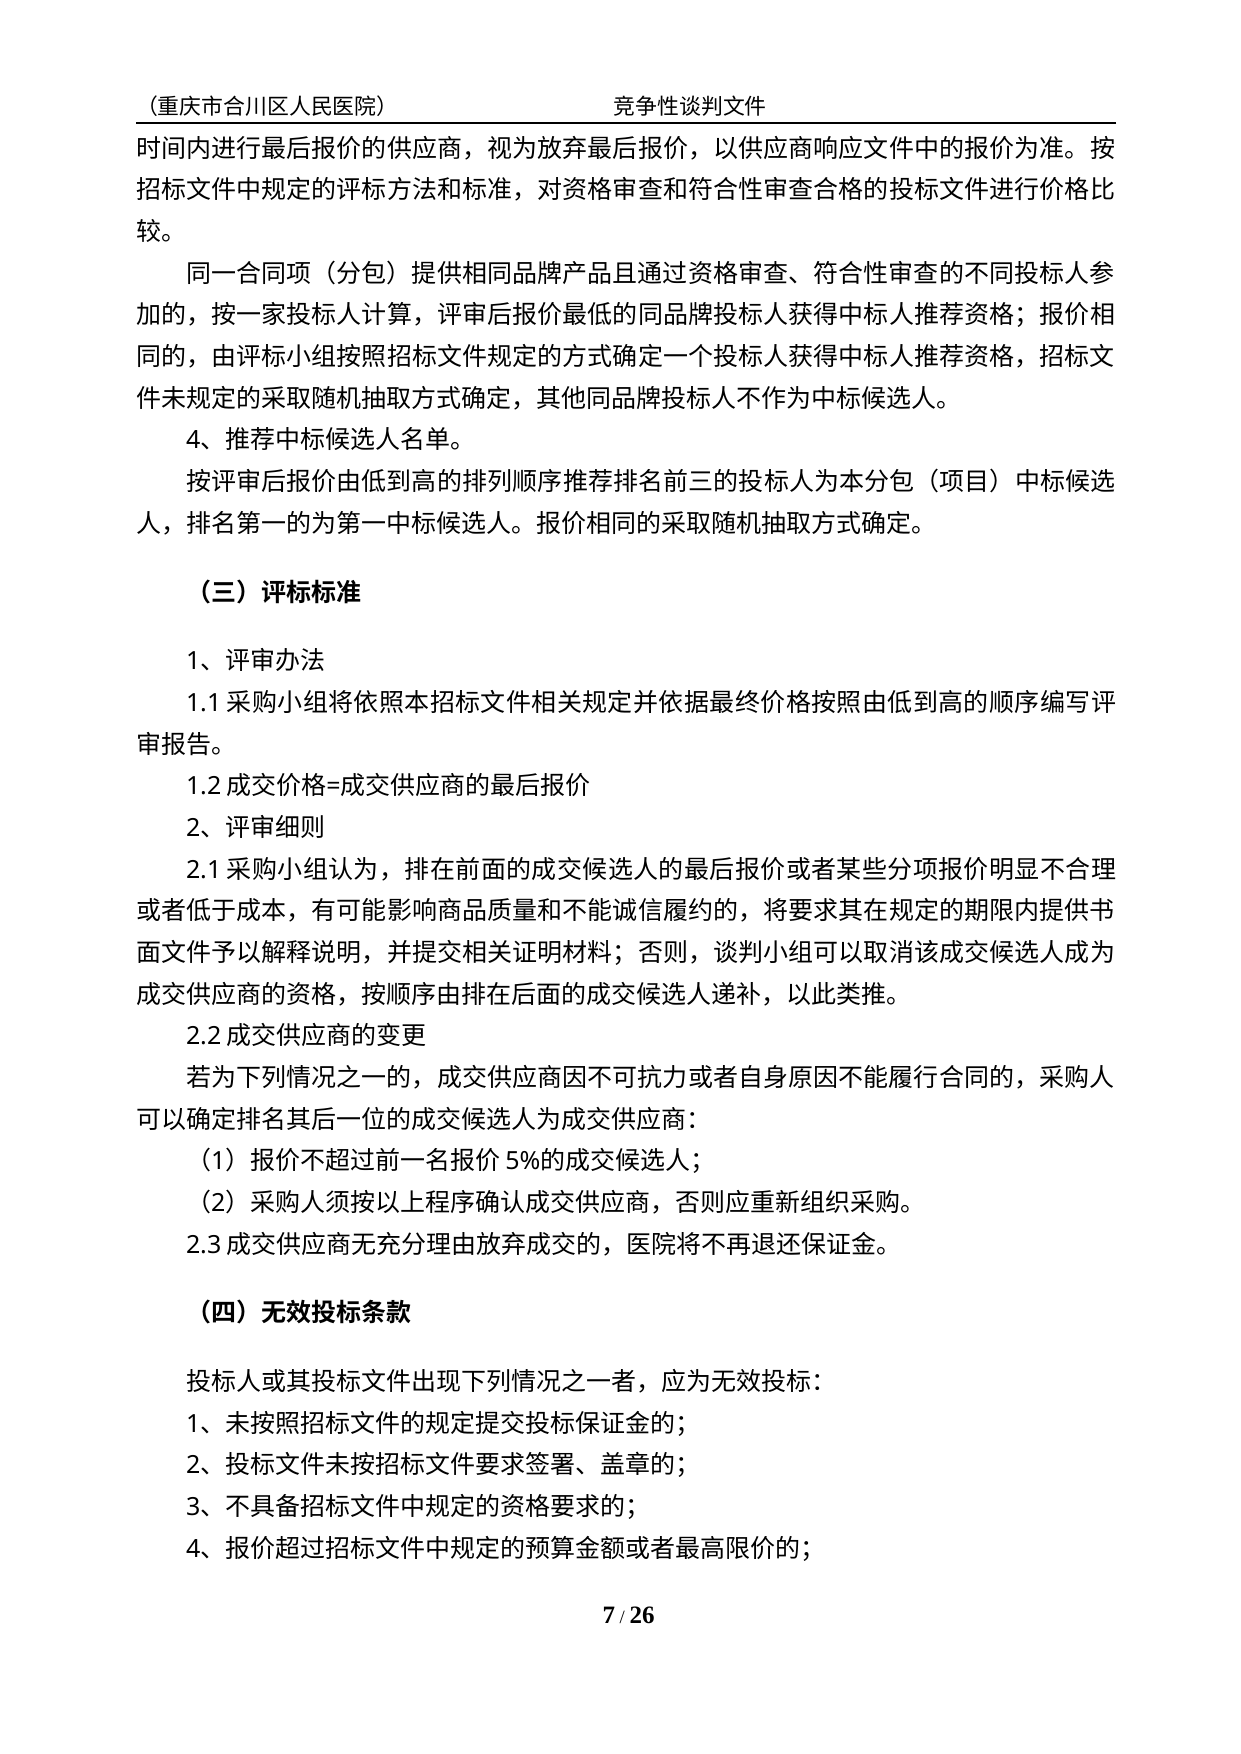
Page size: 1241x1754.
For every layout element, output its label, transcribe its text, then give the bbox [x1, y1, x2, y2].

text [136, 124, 1116, 249]
text （2）采购人须按以上程序确认成交供应商，否则应重新组织采购。 [136, 1178, 1116, 1220]
text （1）报价不超过前一名报价5%的成交候选人； [136, 1136, 1116, 1178]
text 2.3成交供应商无充分理由放弃成交的，医院将不再退还保证金。 [136, 1220, 1116, 1261]
text 1.2成交价格=成交供应商的最后报价 [136, 761, 1116, 803]
text 2、投标文件未按招标文件要求签署、盖章的； [136, 1441, 1116, 1482]
text 3、不具备招标文件中规定的资格要求的； [136, 1482, 1116, 1524]
subtitle （三）评标标准 [136, 568, 1116, 609]
text 2.2成交供应商的变更 [136, 1011, 1116, 1053]
text 同一合同项（分包）提供相同品牌产品且通过资格审查、符合性审查的不同投标人参加的，按一家投标人计算，评审后报价最低的同品牌投标人获得中标人推荐资格；报价相同的，由评标小组按照招标文件规定的方式确定一个投标人获得中标人推荐资格，招标文件未规定的采取随机抽取方式确定，其他同品牌投标人不作为中标候选人。 [136, 249, 1116, 416]
subtitle （四）无效投标条款 [136, 1288, 1116, 1330]
text 1、评审办法 [136, 636, 1116, 678]
text 若为下列情况之一的，成交供应商因不可抗力或者自身原因不能履行合同的，采购人可以确定排名其后一位的成交候选人为成交供应商： [136, 1053, 1116, 1136]
text 投标人或其投标文件出现下列情况之一者，应为无效投标： [136, 1357, 1116, 1399]
text 2.1采购小组认为，排在前面的成交候选人的最后报价或者某些分项报价明显不合理或者低于成本，有可能影响商品质量和不能诚信履约的，将要求其在规定的期限内提供书面文件予以解释说明，并提交相关证明材料；否则，谈判小组可以取消该成交候选人成为成交供应商的资格，按顺序由排在后面的成交候选人递补，以此类推。 [136, 845, 1116, 1011]
text 2、评审细则 [136, 803, 1116, 845]
text 1、未按照招标文件的规定提交投标保证金的； [136, 1399, 1116, 1441]
text 4、报价超过招标文件中规定的预算金额或者最高限价的； [136, 1524, 1116, 1566]
text 1.1采购小组将依照本招标文件相关规定并依据最终价格按照由低到高的顺序编写评审报告。 [136, 678, 1116, 761]
text 4、推荐中标候选人名单。 [136, 416, 1116, 457]
text 按评审后报价由低到高的排列顺序推荐排名前三的投标人为本分包（项目）中标候选人，排名第一的为第一中标候选人。报价相同的采取随机抽取方式确定。 [136, 457, 1116, 541]
